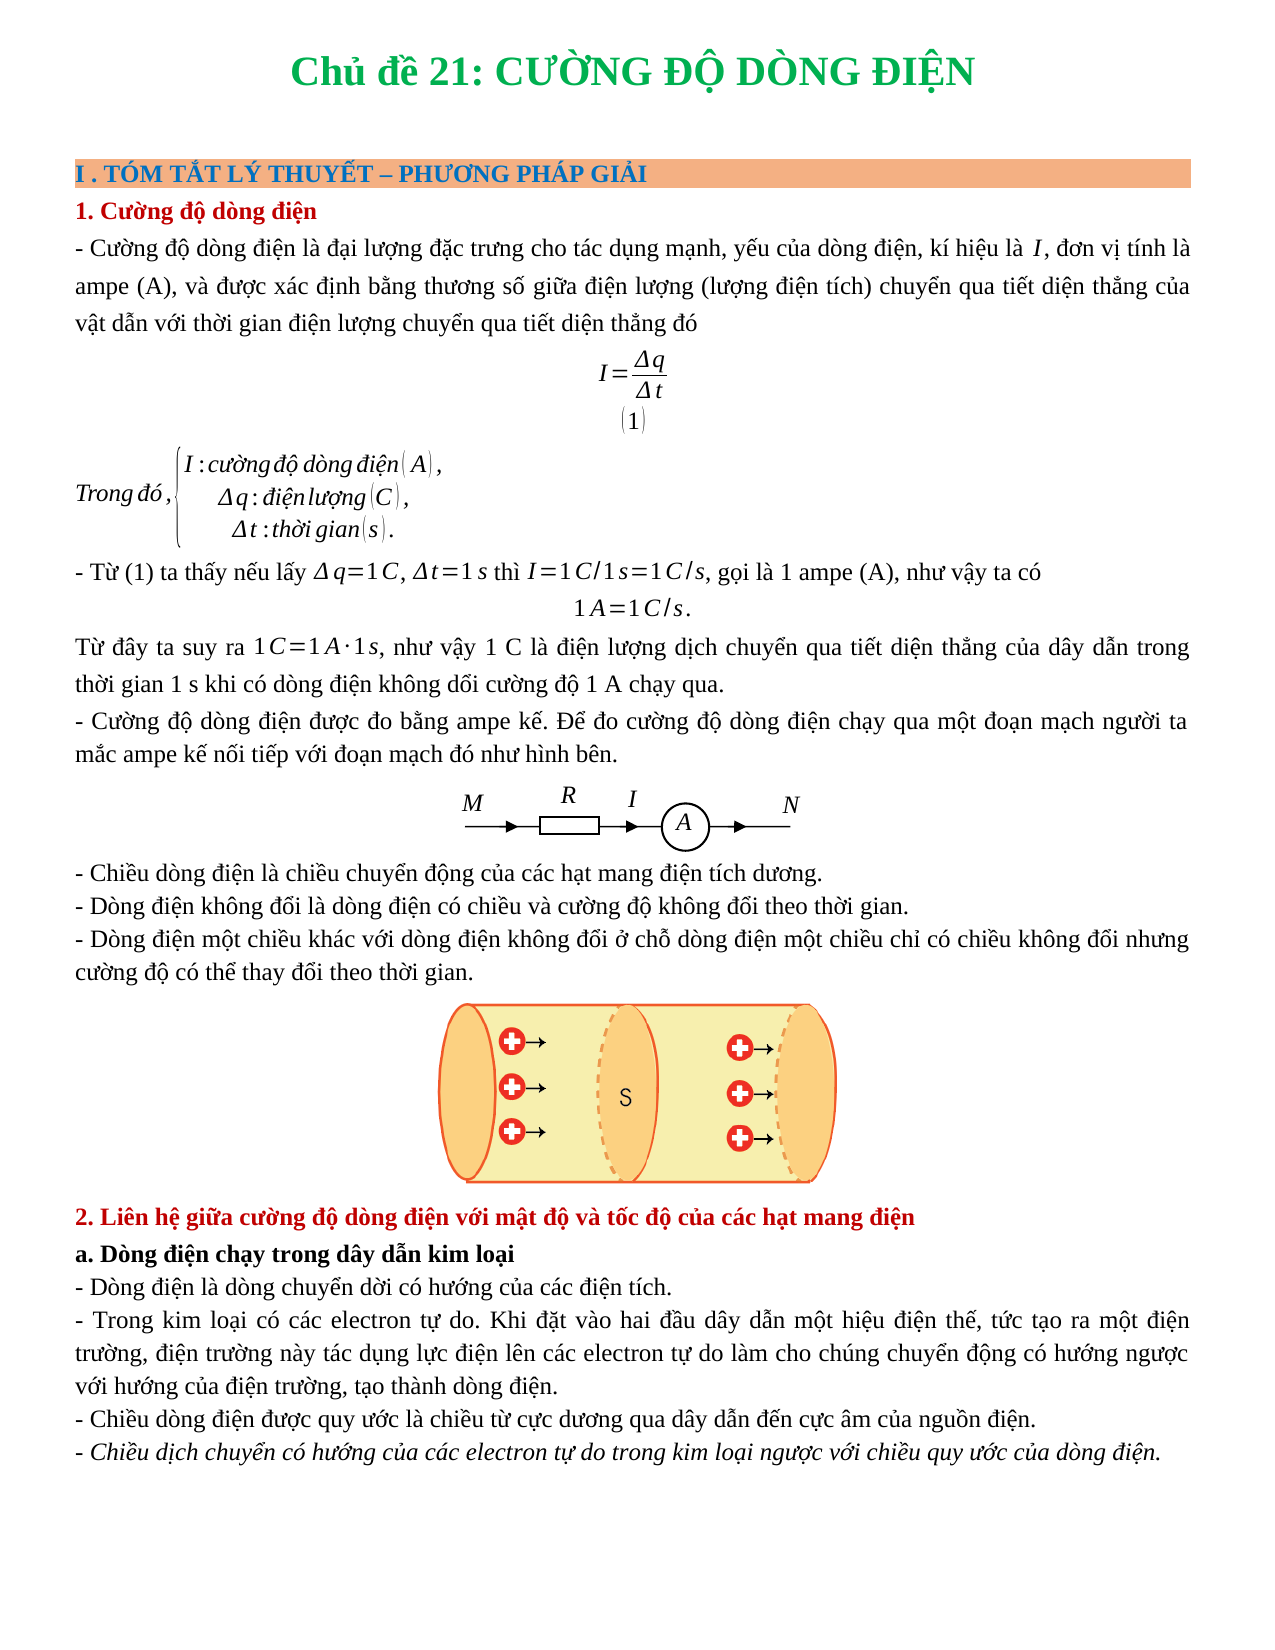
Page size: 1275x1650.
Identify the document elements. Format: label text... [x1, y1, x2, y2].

text - Cường độ dòng điện được đo bằng ampe kế. Để đo cường độ dòng điện chạy qua một đoạn mạch người ta mắc ampe kế nối tiếp với đoạn mạch đó như hình bên. [75, 706, 1191, 768]
text - Chiều dòng điện được quy ước là chiều từ cực dương qua dây dẫn đến cực âm của nguồn điện. [75, 1404, 1191, 1433]
text - Dòng điện không đổi là dòng điện có chiều và cường độ không đổi theo thời gian. [75, 891, 1191, 920]
text - Dòng điện là dòng chuyển dời có hướng của các điện tích. [75, 1272, 1191, 1301]
text a. Dòng điện chạy trong dây dẫn kim loại [75, 1239, 1191, 1268]
text Chủ đề 21: CƯỜNG ĐỘ DÒNG ĐIỆN [75, 47, 1191, 95]
text I . TÓM TẮT LÝ THUYẾT – PHƯƠNG PHÁP GIẢI [75, 159, 1191, 188]
picture [419, 990, 846, 1194]
text - Dòng điện một chiều khác với dòng điện không đổi ở chỗ dòng điện một chiều chỉ có chiều không đổi nhưng cường độ có thể thay đổi theo thời gian. [75, 924, 1191, 986]
text 2. Liên hệ giữa cường độ dòng điện với mật độ và tốc độ của các hạt mang điện [75, 1202, 1191, 1231]
text - Từ (1) ta thấy nếu lấy , thì , gọi là 1 ampe (A), như vậy ta có [75, 557, 1191, 586]
text Từ đây ta suy ra , như vậy 1 C là điện lượng dịch chuyển qua tiết diện thẳng của dây dẫn trong thời gian 1 s khi có dòng điện không dổi cường độ 1 A chạy qua. [75, 632, 1191, 698]
text 1. Cường độ dòng điện [75, 196, 1191, 225]
text - Chiều dịch chuyển có hướng của các electron tự do trong kim loại ngược với chiều quy ước của dòng điện. [75, 1437, 1191, 1466]
text - Chiều dòng điện là chiều chuyển động của các hạt mang điện tích dương. [75, 858, 1191, 887]
text - Cường độ dòng điện là đại lượng đặc trưng cho tác dụng mạnh, yếu của dòng điện, kí hiệu là , đơn vị tính là ampe (A), và được xác định bằng thương số giữa điện lượng (lượng điện tích) chuyển qua tiết diện thẳng của vật dẫn với thời gian điện lượng chuyển qua tiết diện thẳng đó [75, 233, 1191, 337]
text - Trong kim loại có các electron tự do. Khi đặt vào hai đầu dây dẫn một hiệu điện thế, tức tạo ra một điện trường, điện trường này tác dụng lực điện lên các electron tự do làm cho chúng chuyển động có hướng ngược với hướng của điện trường, tạo thành dòng điện. [75, 1305, 1191, 1400]
